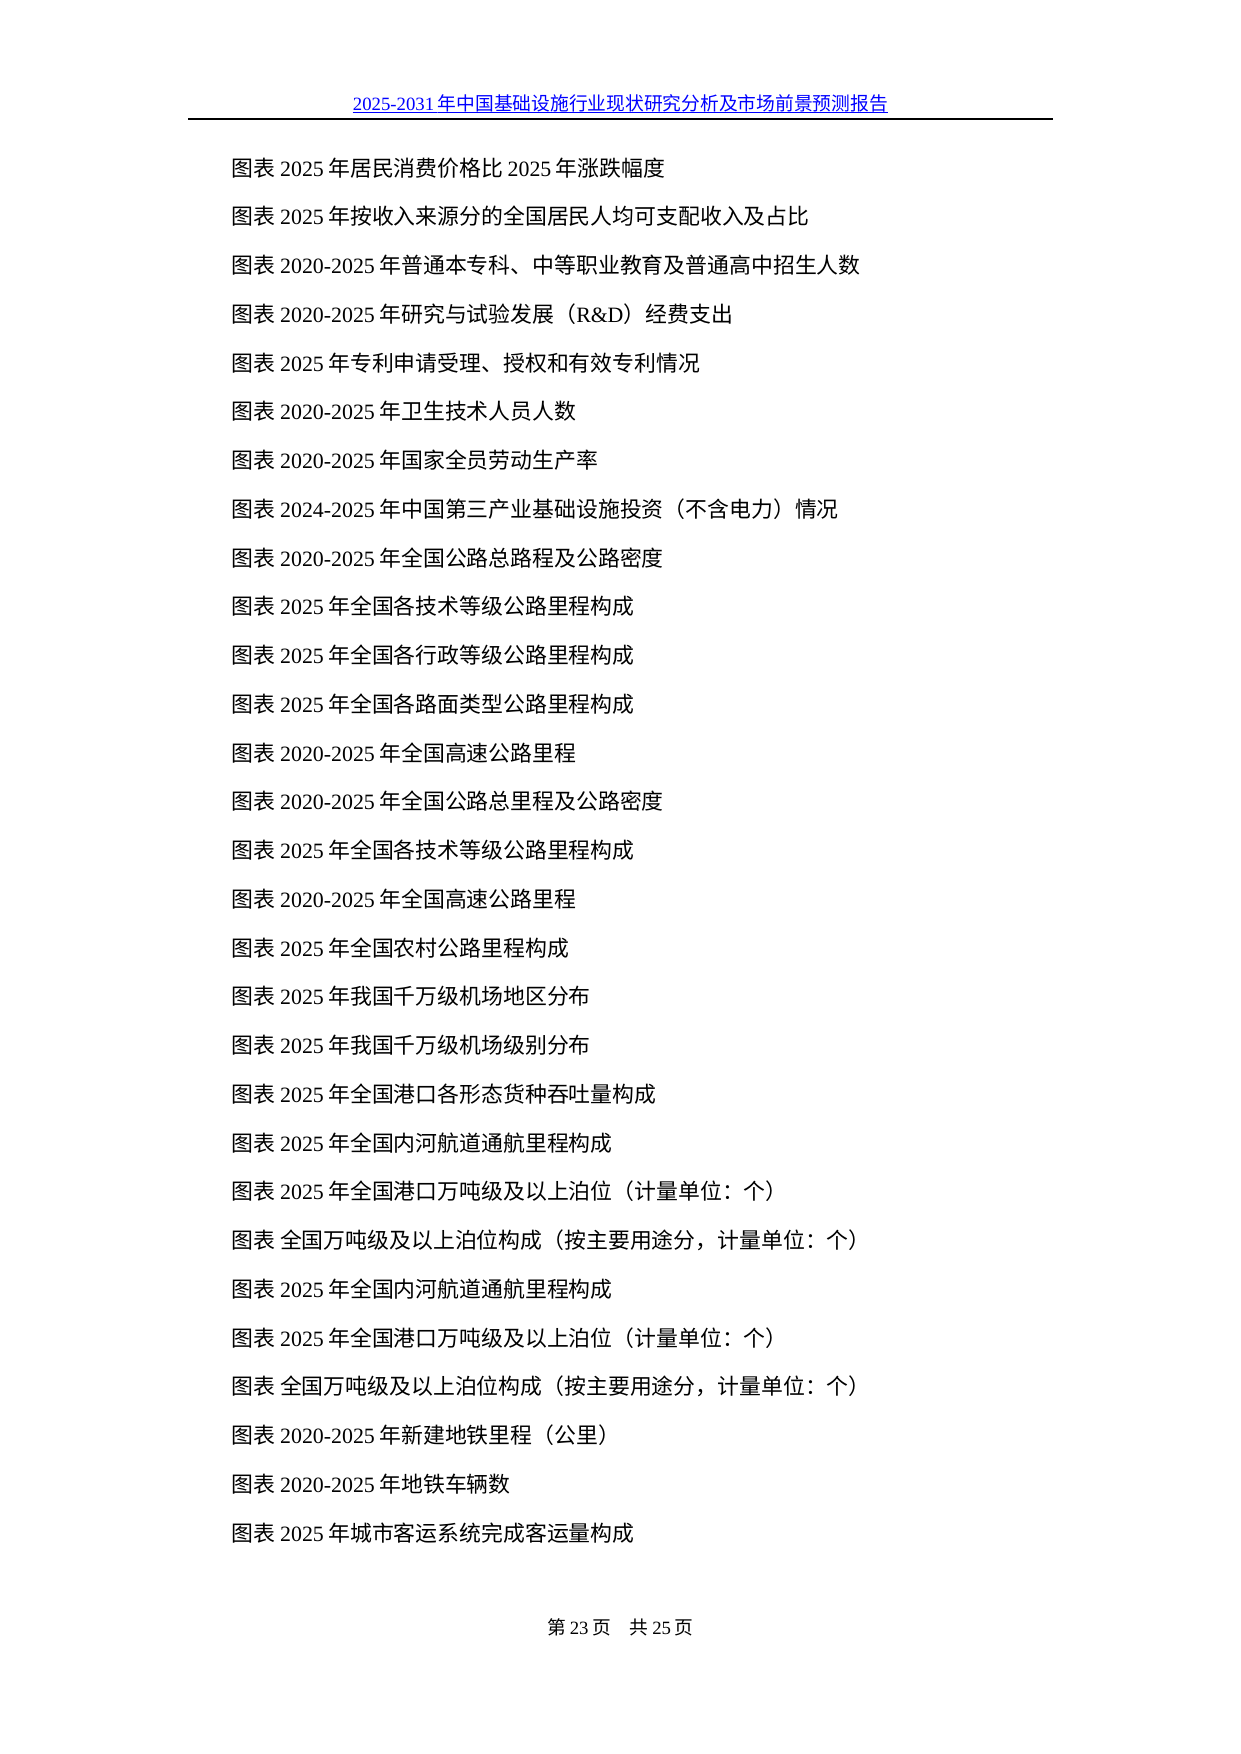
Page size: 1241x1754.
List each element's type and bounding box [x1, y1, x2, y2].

text [187, 150, 1053, 1548]
